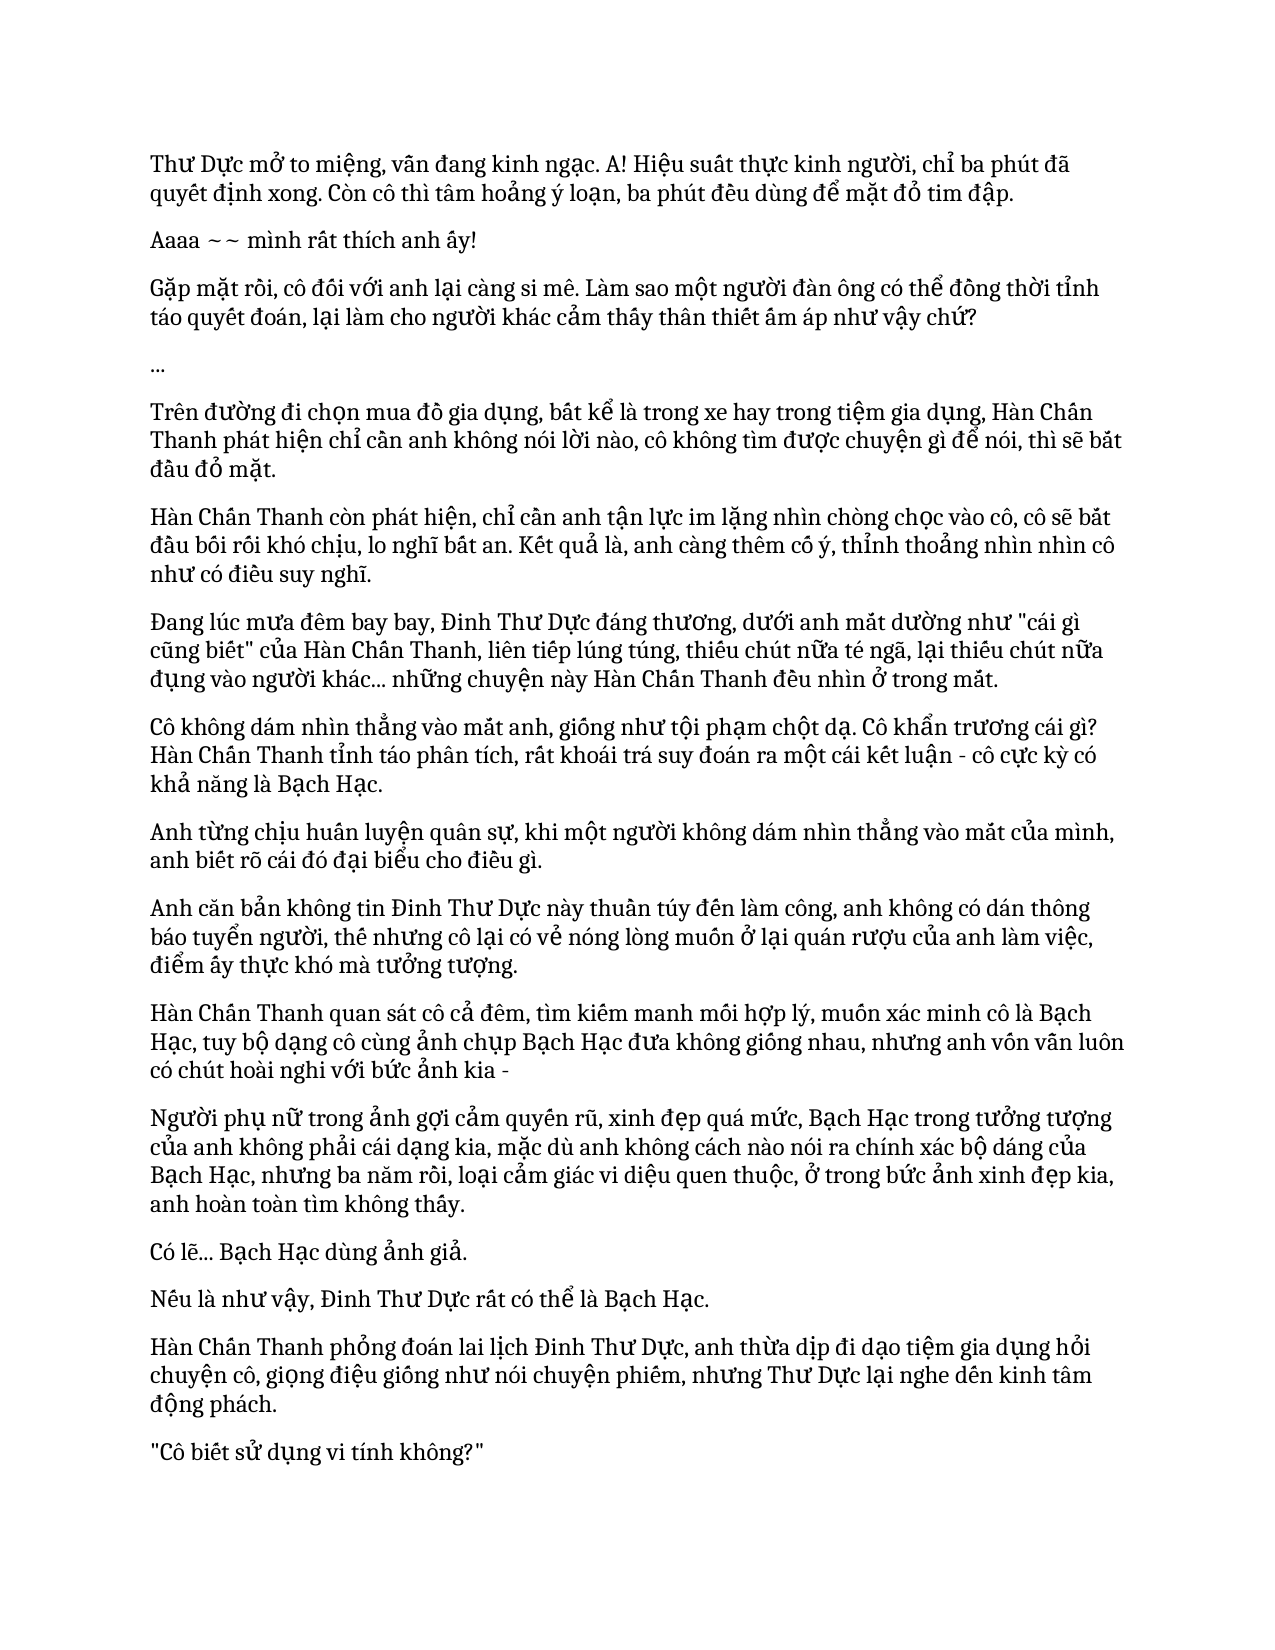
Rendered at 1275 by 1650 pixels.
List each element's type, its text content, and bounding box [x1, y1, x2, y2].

text Hàn Chấn Thanh phỏng đoán lai lịch Đinh Thư Dực, anh thừa dịp đi dạo tiệm gia dụng hỏi chuyện cô, giọng điệu giống như nói chuyện phiếm, nhưng Thư Dực lại nghe dến kinh tâm động phách. [150, 1332, 1125, 1419]
text Cô không dám nhìn thẳng vào mắt anh, giống như tội phạm chột dạ. Cô khẩn trương cái gì? Hàn Chấn Thanh tỉnh táo phân tích, rất khoái trá suy đoán ra một cái kết luận - cô cực kỳ có khả năng là Bạch Hạc. [150, 712, 1125, 799]
text Trên đường đi chọn mua đồ gia dụng, bất kể là trong xe hay trong tiệm gia dụng, Hàn Chấn Thanh phát hiện chỉ cần anh không nói lời nào, cô không tìm được chuyện gì để nói, thì sẽ bắt đầu đỏ mặt. [150, 397, 1125, 484]
text Người phụ nữ trong ảnh gợi cảm quyến rũ, xinh đẹp quá mức, Bạch Hạc trong tưởng tượng của anh không phải cái dạng kia, mặc dù anh không cách nào nói ra chính xác bộ dáng của Bạch Hạc, nhưng ba năm rồi, loại cảm giác vi diệu quen thuộc, ở trong bức ảnh xinh đẹp kia, anh hoàn toàn tìm không thấy. [150, 1104, 1125, 1219]
text Anh căn bản không tin Đinh Thư Dực này thuần túy đến làm công, anh không có dán thông báo tuyển người, thế nhưng cô lại có vẻ nóng lòng muốn ở lại quán rượu của anh làm việc, điểm ấy thực khó mà tưởng tượng. [150, 894, 1125, 980]
text Nếu là như vậy, Đinh Thư Dực rất có thể là Bạch Hạc. [150, 1285, 1125, 1314]
text Aaaa ~~ mình rất thích anh ấy! [150, 226, 1125, 255]
text Hàn Chấn Thanh còn phát hiện, chỉ cần anh tận lực im lặng nhìn chòng chọc vào cô, cô sẽ bắt đầu bối rối khó chịu, lo nghĩ bất an. Kết quả là, anh càng thêm cố ý, thỉnh thoảng nhìn nhìn cô như có điều suy nghĩ. [150, 502, 1125, 589]
text Thư Dực mở to miệng, vẫn đang kinh ngạc. A! Hiệu suất thực kinh người, chỉ ba phút đã quyết định xong. Còn cô thì tâm hoảng ý loạn, ba phút đều dùng để mặt đỏ tim đập. [150, 150, 1125, 207]
text ... [150, 350, 1125, 379]
text Anh từng chịu huấn luyện quân sự, khi một người không dám nhìn thẳng vào mắt của mình, anh biết rõ cái đó đại biểu cho điều gì. [150, 817, 1125, 875]
text Đang lúc mưa đêm bay bay, Đinh Thư Dực đáng thương, dưới anh mắt dường như "cái gì cũng biết" của Hàn Chấn Thanh, liên tiếp lúng túng, thiếu chút nữa té ngã, lại thiếu chút nữa đụng vào người khác... những chuyện này Hàn Chấn Thanh đều nhìn ở trong mắt. [150, 607, 1125, 694]
text Gặp mặt rồi, cô đối với anh lại càng si mê. Làm sao một người đàn ông có thể đồng thời tỉnh táo quyết đoán, lại làm cho người khác cảm thấy thân thiết ấm áp như vậy chứ? [150, 274, 1125, 331]
text "Cô biết sử dụng vi tính không?" [150, 1437, 1125, 1466]
text Có lẽ... Bạch Hạc dùng ảnh giả. [150, 1237, 1125, 1266]
text Hàn Chấn Thanh quan sát cô cả đêm, tìm kiếm manh mối hợp lý, muốn xác minh cô là Bạch Hạc, tuy bộ dạng cô cùng ảnh chụp Bạch Hạc đưa không giống nhau, nhưng anh vốn vẫn luôn có chút hoài nghi với bức ảnh kia - [150, 999, 1125, 1085]
